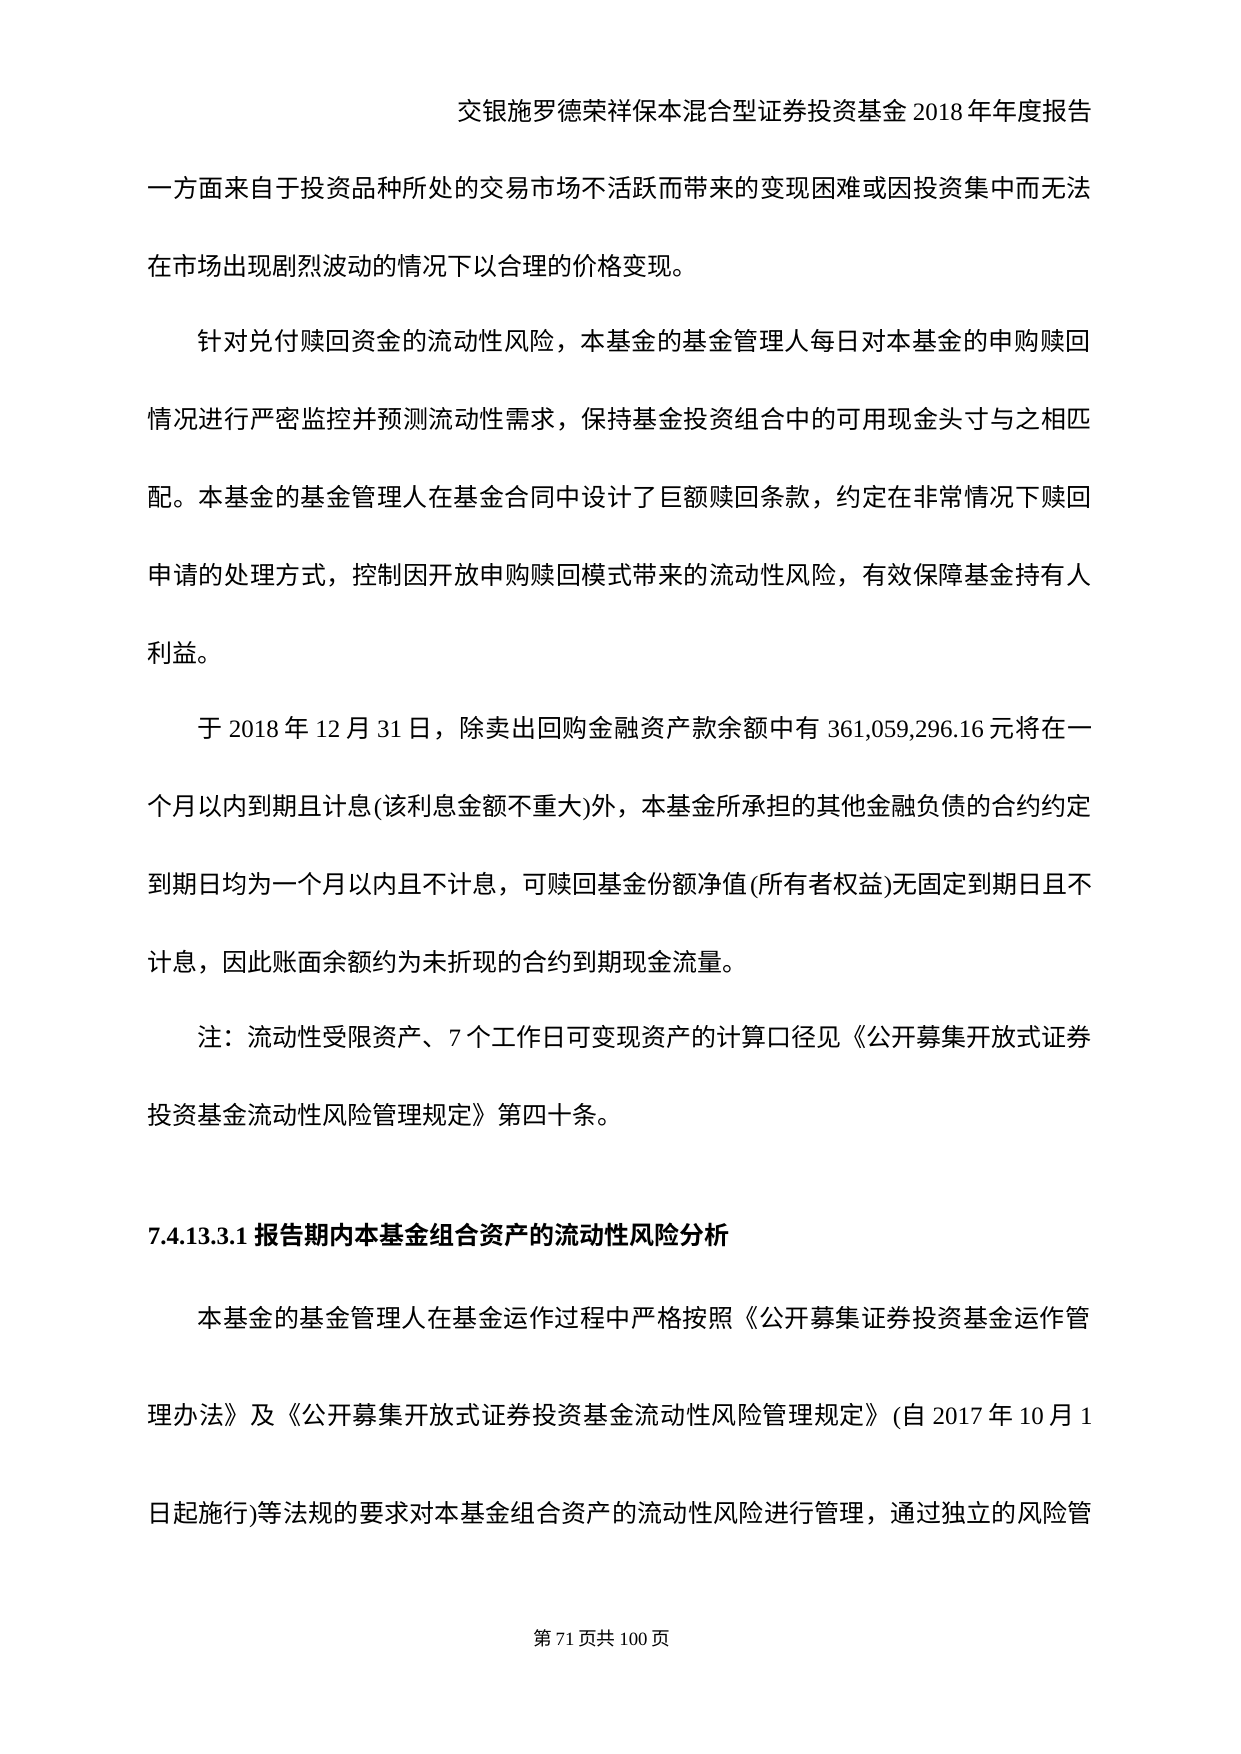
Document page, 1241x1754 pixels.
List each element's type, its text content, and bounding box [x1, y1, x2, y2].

text 注：流动性受限资产、7个工作日可变现资产的计算口径见《公开募集开放式证券投资基金流动性风险管理规定》第四十条。 [148, 1003, 1092, 1146]
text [148, 154, 1092, 297]
text 于2018年12月31日，除卖出回购金融资产款余额中有361,059,296.16元将在一个月以内到期且计息(该利息金额不重大)外，本基金所承担的其他金融负债的合约约定到期日均为一个月以内且不计息，可赎回基金份额净值(所有者权益)无固定到期日且不计息，因此账面余额约为未折现的合约到期现金流量。 [148, 694, 1092, 993]
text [148, 1284, 1092, 1544]
text 7.4.13.3.1 报告期内本基金组合资产的流动性风险分析 [148, 1201, 1092, 1266]
text 针对兑付赎回资金的流动性风险，本基金的基金管理人每日对本基金的申购赎回情况进行严密监控并预测流动性需求，保持基金投资组合中的可用现金头寸与之相匹配。本基金的基金管理人在基金合同中设计了巨额赎回条款，约定在非常情况下赎回申请的处理方式，控制因开放申购赎回模式带来的流动性风险，有效保障基金持有人利益。 [148, 307, 1092, 684]
